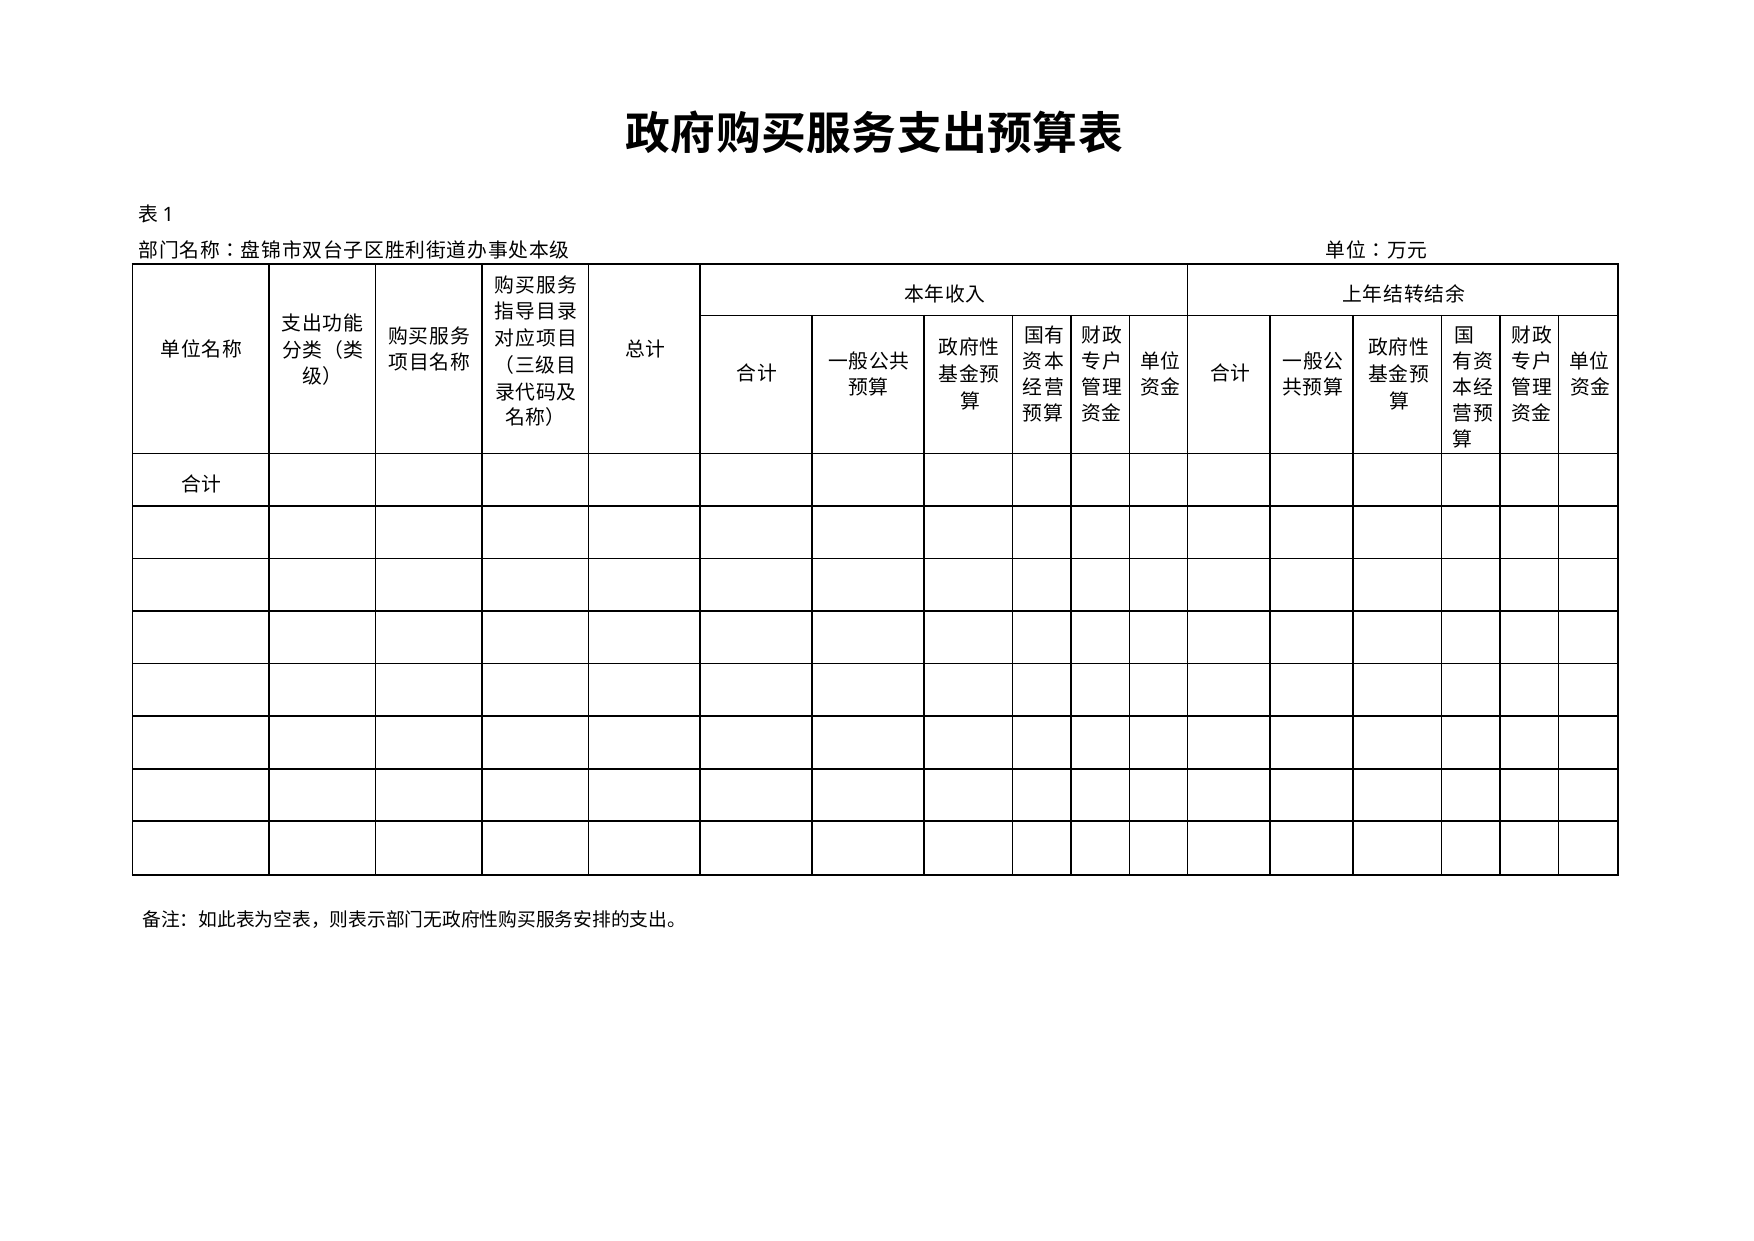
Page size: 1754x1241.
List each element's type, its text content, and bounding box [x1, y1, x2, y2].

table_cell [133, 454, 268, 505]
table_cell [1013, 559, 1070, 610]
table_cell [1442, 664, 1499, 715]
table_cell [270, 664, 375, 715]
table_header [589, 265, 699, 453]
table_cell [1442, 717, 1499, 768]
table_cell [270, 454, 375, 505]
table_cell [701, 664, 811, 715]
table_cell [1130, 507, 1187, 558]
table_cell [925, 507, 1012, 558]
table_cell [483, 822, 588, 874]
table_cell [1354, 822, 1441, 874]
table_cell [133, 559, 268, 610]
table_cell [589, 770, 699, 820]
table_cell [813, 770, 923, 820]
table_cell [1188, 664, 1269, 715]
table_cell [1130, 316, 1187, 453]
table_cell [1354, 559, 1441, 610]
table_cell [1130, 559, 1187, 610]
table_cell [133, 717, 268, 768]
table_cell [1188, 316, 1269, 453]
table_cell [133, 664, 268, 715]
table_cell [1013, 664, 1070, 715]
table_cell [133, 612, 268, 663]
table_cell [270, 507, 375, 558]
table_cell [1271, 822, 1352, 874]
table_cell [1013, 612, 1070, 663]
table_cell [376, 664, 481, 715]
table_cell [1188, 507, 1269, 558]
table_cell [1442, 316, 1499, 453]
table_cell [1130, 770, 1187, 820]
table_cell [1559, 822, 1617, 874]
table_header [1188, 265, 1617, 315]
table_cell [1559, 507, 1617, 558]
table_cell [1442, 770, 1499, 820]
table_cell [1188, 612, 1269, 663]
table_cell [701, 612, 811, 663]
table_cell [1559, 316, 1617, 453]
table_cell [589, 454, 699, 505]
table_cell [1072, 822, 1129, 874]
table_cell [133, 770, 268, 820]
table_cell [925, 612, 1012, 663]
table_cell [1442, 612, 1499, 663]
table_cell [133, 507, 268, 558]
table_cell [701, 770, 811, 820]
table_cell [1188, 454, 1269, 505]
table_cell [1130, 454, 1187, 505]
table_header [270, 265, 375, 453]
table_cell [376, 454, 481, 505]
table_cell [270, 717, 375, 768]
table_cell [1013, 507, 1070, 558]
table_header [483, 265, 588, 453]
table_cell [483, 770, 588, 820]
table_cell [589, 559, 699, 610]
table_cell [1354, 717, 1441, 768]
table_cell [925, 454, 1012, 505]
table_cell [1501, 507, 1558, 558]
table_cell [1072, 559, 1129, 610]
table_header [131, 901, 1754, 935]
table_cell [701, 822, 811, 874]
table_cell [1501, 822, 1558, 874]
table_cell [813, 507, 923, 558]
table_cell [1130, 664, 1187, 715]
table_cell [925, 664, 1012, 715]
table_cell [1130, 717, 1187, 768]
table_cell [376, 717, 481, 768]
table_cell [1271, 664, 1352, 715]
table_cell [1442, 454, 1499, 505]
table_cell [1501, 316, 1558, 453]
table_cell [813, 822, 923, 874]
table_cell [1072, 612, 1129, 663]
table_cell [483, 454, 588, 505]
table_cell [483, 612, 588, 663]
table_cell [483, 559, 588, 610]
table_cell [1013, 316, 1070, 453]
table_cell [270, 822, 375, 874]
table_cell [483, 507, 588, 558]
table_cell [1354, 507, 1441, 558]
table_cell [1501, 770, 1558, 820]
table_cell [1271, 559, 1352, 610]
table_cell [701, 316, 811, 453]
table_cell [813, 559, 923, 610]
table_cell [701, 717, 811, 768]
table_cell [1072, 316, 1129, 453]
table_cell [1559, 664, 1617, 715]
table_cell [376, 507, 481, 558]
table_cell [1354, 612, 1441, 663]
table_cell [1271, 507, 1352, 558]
text 表1 [138, 201, 1619, 227]
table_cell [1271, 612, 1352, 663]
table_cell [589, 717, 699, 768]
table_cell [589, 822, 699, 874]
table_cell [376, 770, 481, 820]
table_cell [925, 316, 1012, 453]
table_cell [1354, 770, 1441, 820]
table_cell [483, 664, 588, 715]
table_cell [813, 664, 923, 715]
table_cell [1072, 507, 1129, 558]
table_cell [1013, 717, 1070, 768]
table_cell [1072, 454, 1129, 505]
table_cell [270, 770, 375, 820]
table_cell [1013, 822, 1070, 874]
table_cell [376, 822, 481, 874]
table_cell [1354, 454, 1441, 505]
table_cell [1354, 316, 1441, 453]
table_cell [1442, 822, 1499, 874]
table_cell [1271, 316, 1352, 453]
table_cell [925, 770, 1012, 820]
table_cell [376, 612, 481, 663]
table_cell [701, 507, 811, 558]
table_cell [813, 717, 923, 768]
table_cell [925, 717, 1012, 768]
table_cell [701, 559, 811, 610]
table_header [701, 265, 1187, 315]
text 政府购买服务支出预算表 [625, 104, 1619, 161]
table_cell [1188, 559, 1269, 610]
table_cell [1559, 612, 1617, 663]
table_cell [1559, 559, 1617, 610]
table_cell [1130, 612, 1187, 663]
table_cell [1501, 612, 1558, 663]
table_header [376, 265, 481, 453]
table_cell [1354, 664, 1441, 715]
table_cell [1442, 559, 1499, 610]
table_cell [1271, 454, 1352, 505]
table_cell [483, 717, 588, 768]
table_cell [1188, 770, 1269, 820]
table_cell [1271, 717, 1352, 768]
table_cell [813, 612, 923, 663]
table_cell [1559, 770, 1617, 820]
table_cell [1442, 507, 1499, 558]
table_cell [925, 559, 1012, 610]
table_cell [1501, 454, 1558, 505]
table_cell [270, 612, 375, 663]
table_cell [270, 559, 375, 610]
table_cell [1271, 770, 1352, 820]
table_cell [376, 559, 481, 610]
text 部门名称：盘锦市双台子区胜利街道办事处本级 单位：万元 [138, 236, 1619, 263]
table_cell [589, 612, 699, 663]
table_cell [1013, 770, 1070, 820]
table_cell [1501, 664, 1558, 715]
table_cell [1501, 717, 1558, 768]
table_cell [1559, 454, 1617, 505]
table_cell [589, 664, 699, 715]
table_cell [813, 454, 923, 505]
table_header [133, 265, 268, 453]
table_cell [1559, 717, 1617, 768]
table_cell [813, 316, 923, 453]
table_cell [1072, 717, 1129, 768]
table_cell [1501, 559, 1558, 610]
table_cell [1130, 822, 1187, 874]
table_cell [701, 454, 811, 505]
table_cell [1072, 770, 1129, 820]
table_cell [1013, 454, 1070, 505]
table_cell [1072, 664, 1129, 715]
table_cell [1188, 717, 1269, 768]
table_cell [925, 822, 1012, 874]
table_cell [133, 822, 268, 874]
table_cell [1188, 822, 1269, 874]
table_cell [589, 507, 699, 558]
